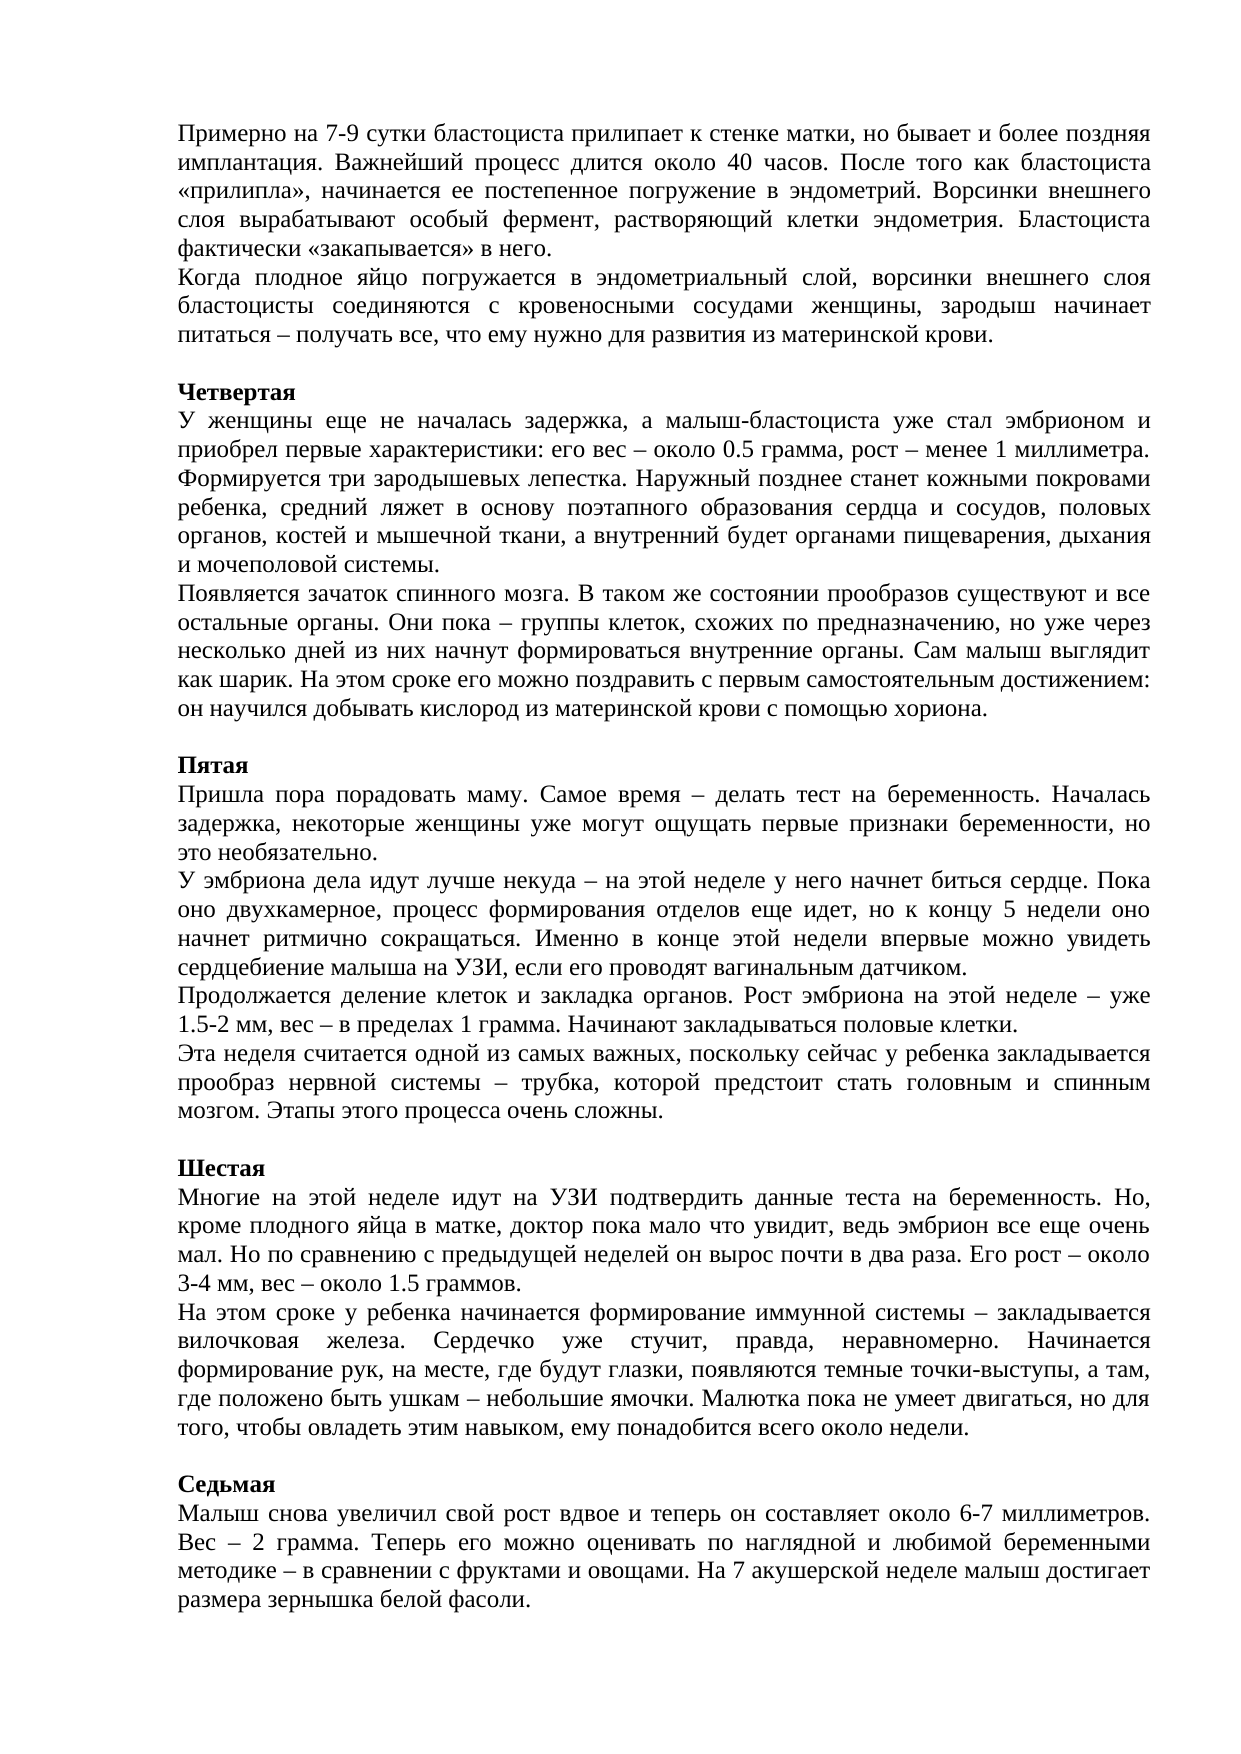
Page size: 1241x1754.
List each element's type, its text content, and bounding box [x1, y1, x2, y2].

text На этом сроке у ребенка начинается формирование иммунной системы – закладывается вилочковая железа. Сердечко уже стучит, правда, неравномерно. Начинается формирование рук, на месте, где будут глазки, появляются темные точки-выступы, а там, где положено быть ушкам – небольшие ямочки. Малютка пока не умеет двигаться, но для того, чтобы овладеть этим навыком, ему понадобится всего около недели. [177, 1297, 1152, 1441]
text Седьмая [177, 1469, 1152, 1498]
text Появляется зачаток спинного мозга. В таком же состоянии прообразов существуют и все остальные органы. Они пока – группы клеток, схожих по предназначению, но уже через несколько дней из них начнут формироваться внутренние органы. Сам малыш выглядит как шарик. На этом сроке его можно поздравить с первым самостоятельным достижением: он научился добывать кислород из материнской крови с помощью хориона. [177, 578, 1152, 722]
text Пятая [177, 751, 1152, 779]
text Когда плодное яйцо погружается в эндометриальный слой, ворсинки внешнего слоя бластоцисты соединяются с кровеносными сосудами женщины, зародыш начинает питаться – получать все, что ему нужно для развития из материнской крови. [177, 262, 1152, 348]
text Малыш снова увеличил свой рост вдвое и теперь он составляет около 6-7 миллиметров. Вес – 2 грамма. Теперь его можно оценивать по наглядной и любимой беременными методике – в сравнении с фруктами и овощами. На 7 акушерской неделе малыш достигает размера зернышка белой фасоли. [177, 1498, 1152, 1613]
text У женщины еще не началась задержка, а малыш-бластоциста уже стал эмбрионом и приобрел первые характеристики: его вес – около 0.5 грамма, рост – менее 1 миллиметра. Формируется три зародышевых лепестка. Наружный позднее станет кожными покровами ребенка, средний ляжет в основу поэтапного образования сердца и сосудов, половых органов, костей и мышечной ткани, а внутренний будет органами пищеварения, дыхания и мочеполовой системы. [177, 406, 1152, 578]
text Продолжается деление клеток и закладка органов. Рост эмбриона на этой неделе – уже 1.5-2 мм, вес – в пределах 1 грамма. Начинают закладываться половые клетки. [177, 981, 1152, 1038]
text Примерно на 7-9 сутки бластоциста прилипает к стенке матки, но бывает и более поздняя имплантация. Важнейший процесс длится около 40 часов. После того как бластоциста «прилипла», начинается ее постепенное погружение в эндометрий. Ворсинки внешнего слоя вырабатывают особый фермент, растворяющий клетки эндометрия. Бластоциста фактически «закапывается» в него. [177, 118, 1152, 262]
text Шестая [177, 1153, 1152, 1182]
text Эта неделя считается одной из самых важных, поскольку сейчас у ребенка закладывается прообраз нервной системы – трубка, которой предстоит стать головным и спинным мозгом. Этапы этого процесса очень сложны. [177, 1038, 1152, 1124]
text У эмбриона дела идут лучше некуда – на этой неделе у него начнет биться сердце. Пока оно двухкамерное, процесс формирования отделов еще идет, но к концу 5 недели оно начнет ритмично сокращаться. Именно в конце этой недели впервые можно увидеть сердцебиение малыша на УЗИ, если его проводят вагинальным датчиком. [177, 866, 1152, 981]
text Пришла пора порадовать маму. Самое время – делать тест на беременность. Началась задержка, некоторые женщины уже могут ощущать первые признаки беременности, но это необязательно. [177, 779, 1152, 866]
text Четвертая [177, 377, 1152, 406]
text Многие на этой неделе идут на УЗИ подтвердить данные теста на беременность. Но, кроме плодного яйца в матке, доктор пока мало что увидит, ведь эмбрион все еще очень мал. Но по сравнению с предыдущей неделей он вырос почти в два раза. Его рост – около 3-4 мм, вес – около 1.5 граммов. [177, 1182, 1152, 1297]
